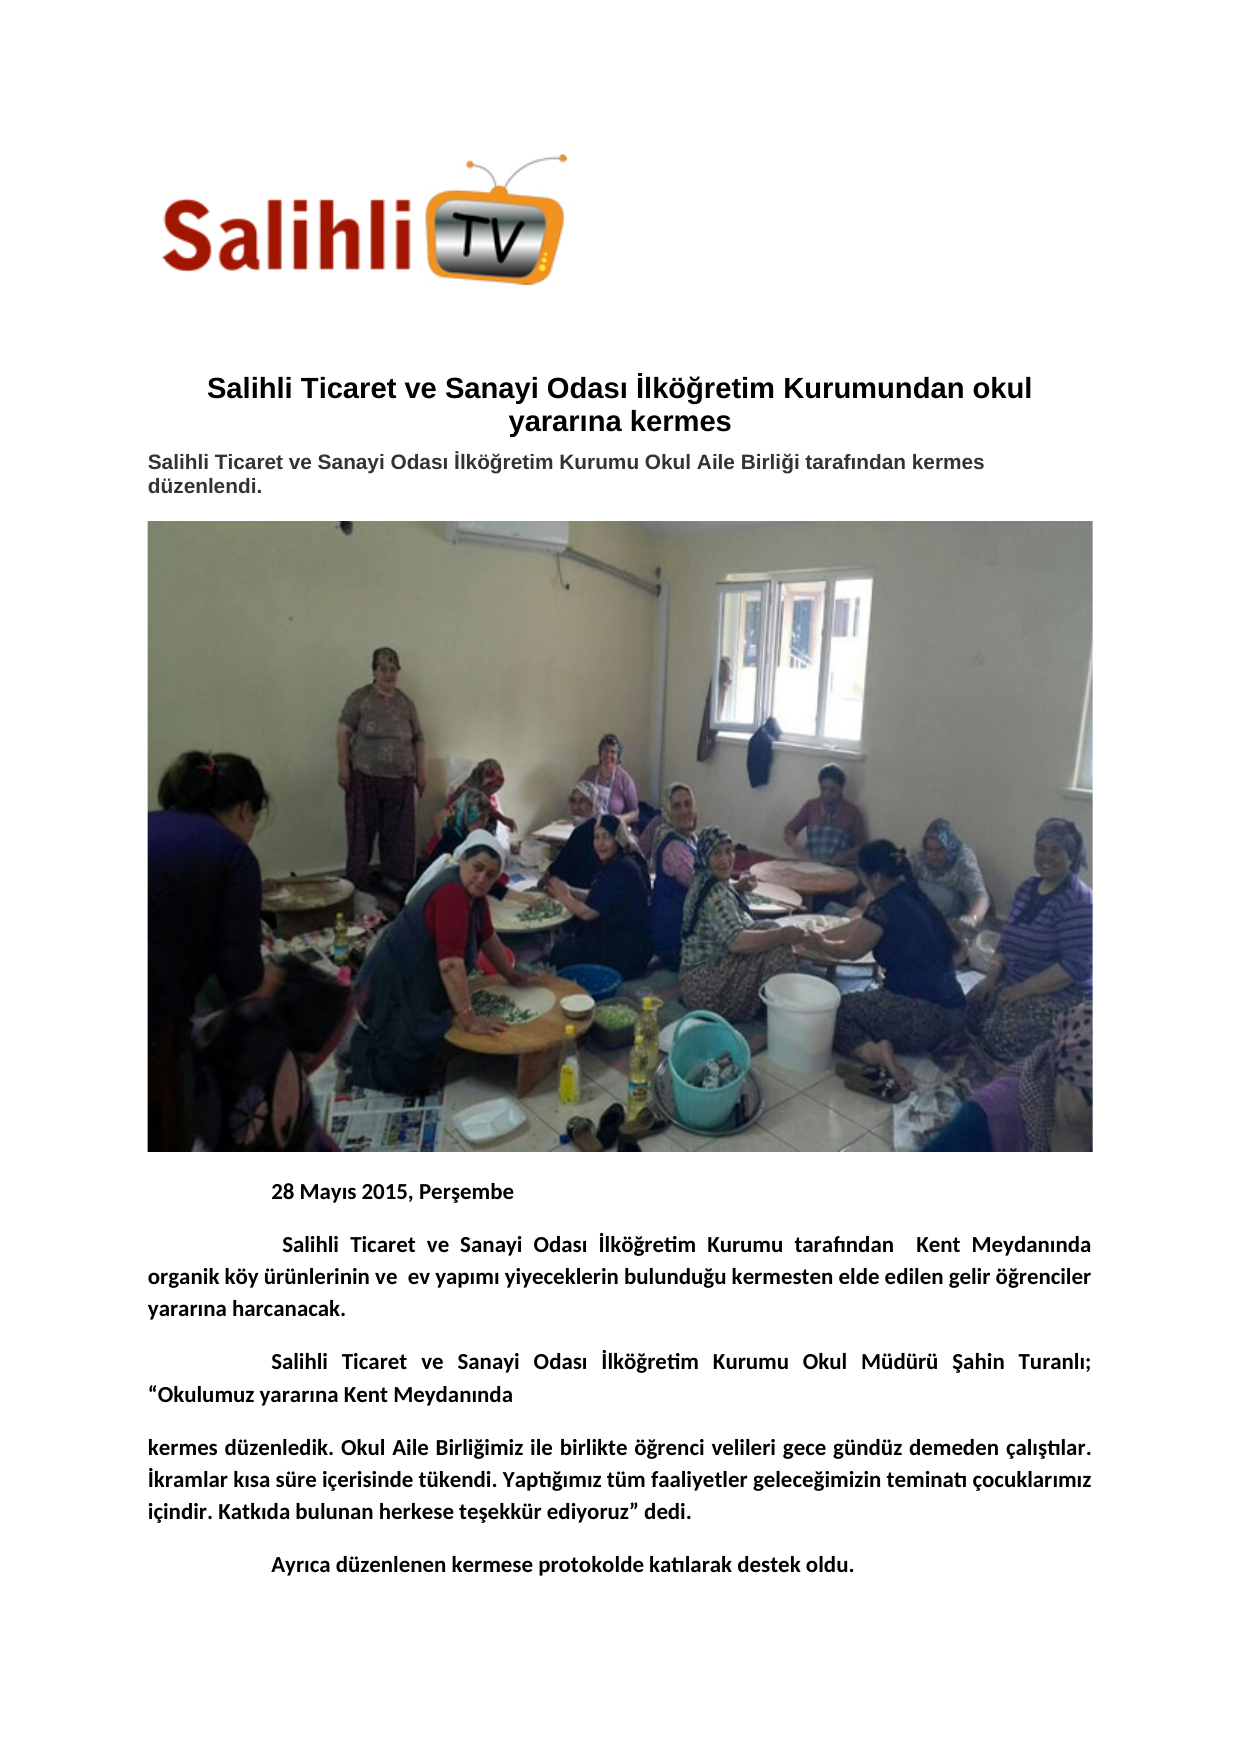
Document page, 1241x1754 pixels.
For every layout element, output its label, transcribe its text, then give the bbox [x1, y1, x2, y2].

text Ayrıca düzenlenen kermese protokolde katılarak destek oldu. [148, 1550, 1093, 1578]
text Salihli Ticaret ve Sanayi Odası İlköğretim Kurumu Okul Müdürü Şahin Turanlı; “Okulumuz yararına Kent Meydanında [148, 1347, 1093, 1408]
text Salihli Ticaret ve Sanayi Odası İlköğretim Kurumundan okul yararına kermes [148, 371, 1093, 438]
picture [147, 147, 578, 293]
text 28 Mayıs 2015, Perşembe [148, 1177, 1093, 1205]
text Salihli Ticaret ve Sanayi Odası İlköğretim Kurumu tarafından Kent Meydanında organik köy ürünlerinin ve ev yapımı yiyeceklerin bulunduğu kermesten elde edilen gelir öğrenciler yararına harcanacak. [148, 1230, 1093, 1322]
text kermes düzenledik. Okul Aile Birliğimiz ile birlikte öğrenci velileri gece gündüz demeden çalıştılar. İkramlar kısa süre içerisinde tükendi. Yaptığımız tüm faaliyetler geleceğimizin teminatı çocuklarımız içindir. Katkıda bulunan herkese teşekkür ediyoruz” dedi. [148, 1433, 1093, 1525]
text Salihli Ticaret ve Sanayi Odası İlköğretim Kurumu Okul Aile Birliği tarafından kermes düzenlendi. [148, 450, 1093, 498]
picture [147, 521, 1093, 1152]
